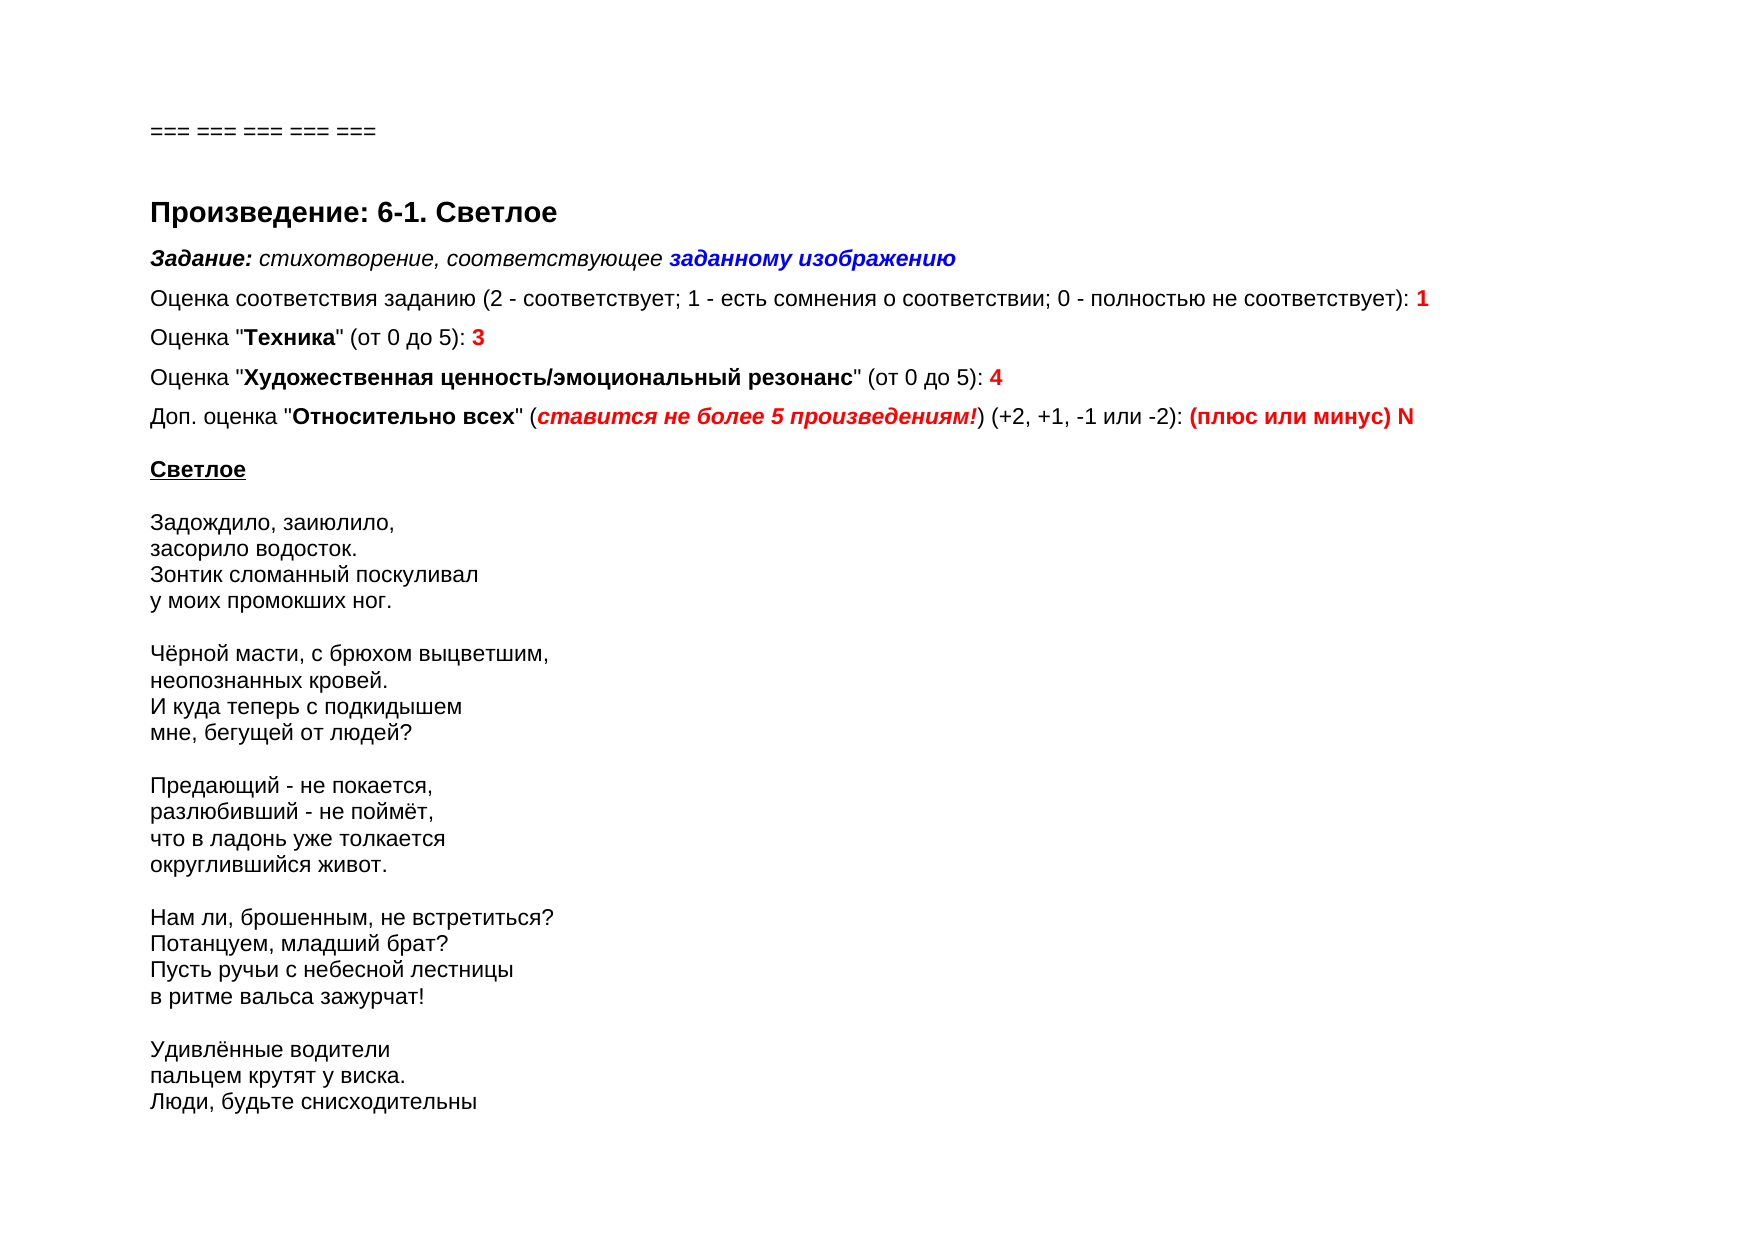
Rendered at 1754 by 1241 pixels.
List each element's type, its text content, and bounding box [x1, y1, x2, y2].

text Пусть ручьи с небесной лестницы [150, 956, 1604, 983]
text Оценка соответствия заданию (2 - соответствует; 1 - есть сомнения о соответствии; 0 - полностью не соответствует): 1 [150, 284, 1604, 311]
text Оценка "Художественная ценность/эмоциональный резонанс" (от 0 до 5): 4 [150, 363, 1604, 390]
text Оценка "Техника" (от 0 до 5): 3 [150, 324, 1604, 350]
text Произведение: 6-1. Светлое [150, 195, 1604, 228]
text Предающий - не покается, [150, 772, 1604, 798]
text разлюбивший - не поймёт, [150, 798, 1604, 825]
text Зонтик сломанный поскуливал [150, 561, 1604, 587]
text И куда теперь с подкидышем [150, 693, 1604, 719]
text округлившийся живот. [150, 851, 1604, 877]
text === === === === === [150, 118, 1604, 144]
text Чёрной масти, с брюхом выцветшим, [150, 640, 1604, 667]
text Доп. оценка "Относительно всех" (ставится не более 5 произведениям!) (+2, +1, -1 или -2): (плюс или минус) N [150, 403, 1604, 429]
text Нам ли, брошенным, не встретиться? [150, 904, 1604, 930]
text мне, бегущей от людей? [150, 719, 1604, 746]
text что в ладонь уже толкается [150, 825, 1604, 851]
text Задождило, заиюлило, [150, 508, 1604, 535]
text Потанцуем, младший брат? [150, 930, 1604, 956]
text Светлое [150, 456, 1604, 482]
text засорило водосток. [150, 535, 1604, 561]
text в ритме вальса зажурчат! [150, 983, 1604, 1009]
text у моих промокших ног. [150, 587, 1604, 614]
text Удивлённые водители [150, 1036, 1604, 1062]
text пальцем крутят у виска. [150, 1062, 1604, 1088]
text Задание: стихотворение, соответствующее заданному изображению [150, 245, 1604, 271]
text неопознанных кровей. [150, 667, 1604, 693]
text Люди, будьте снисходительны [150, 1088, 1604, 1114]
